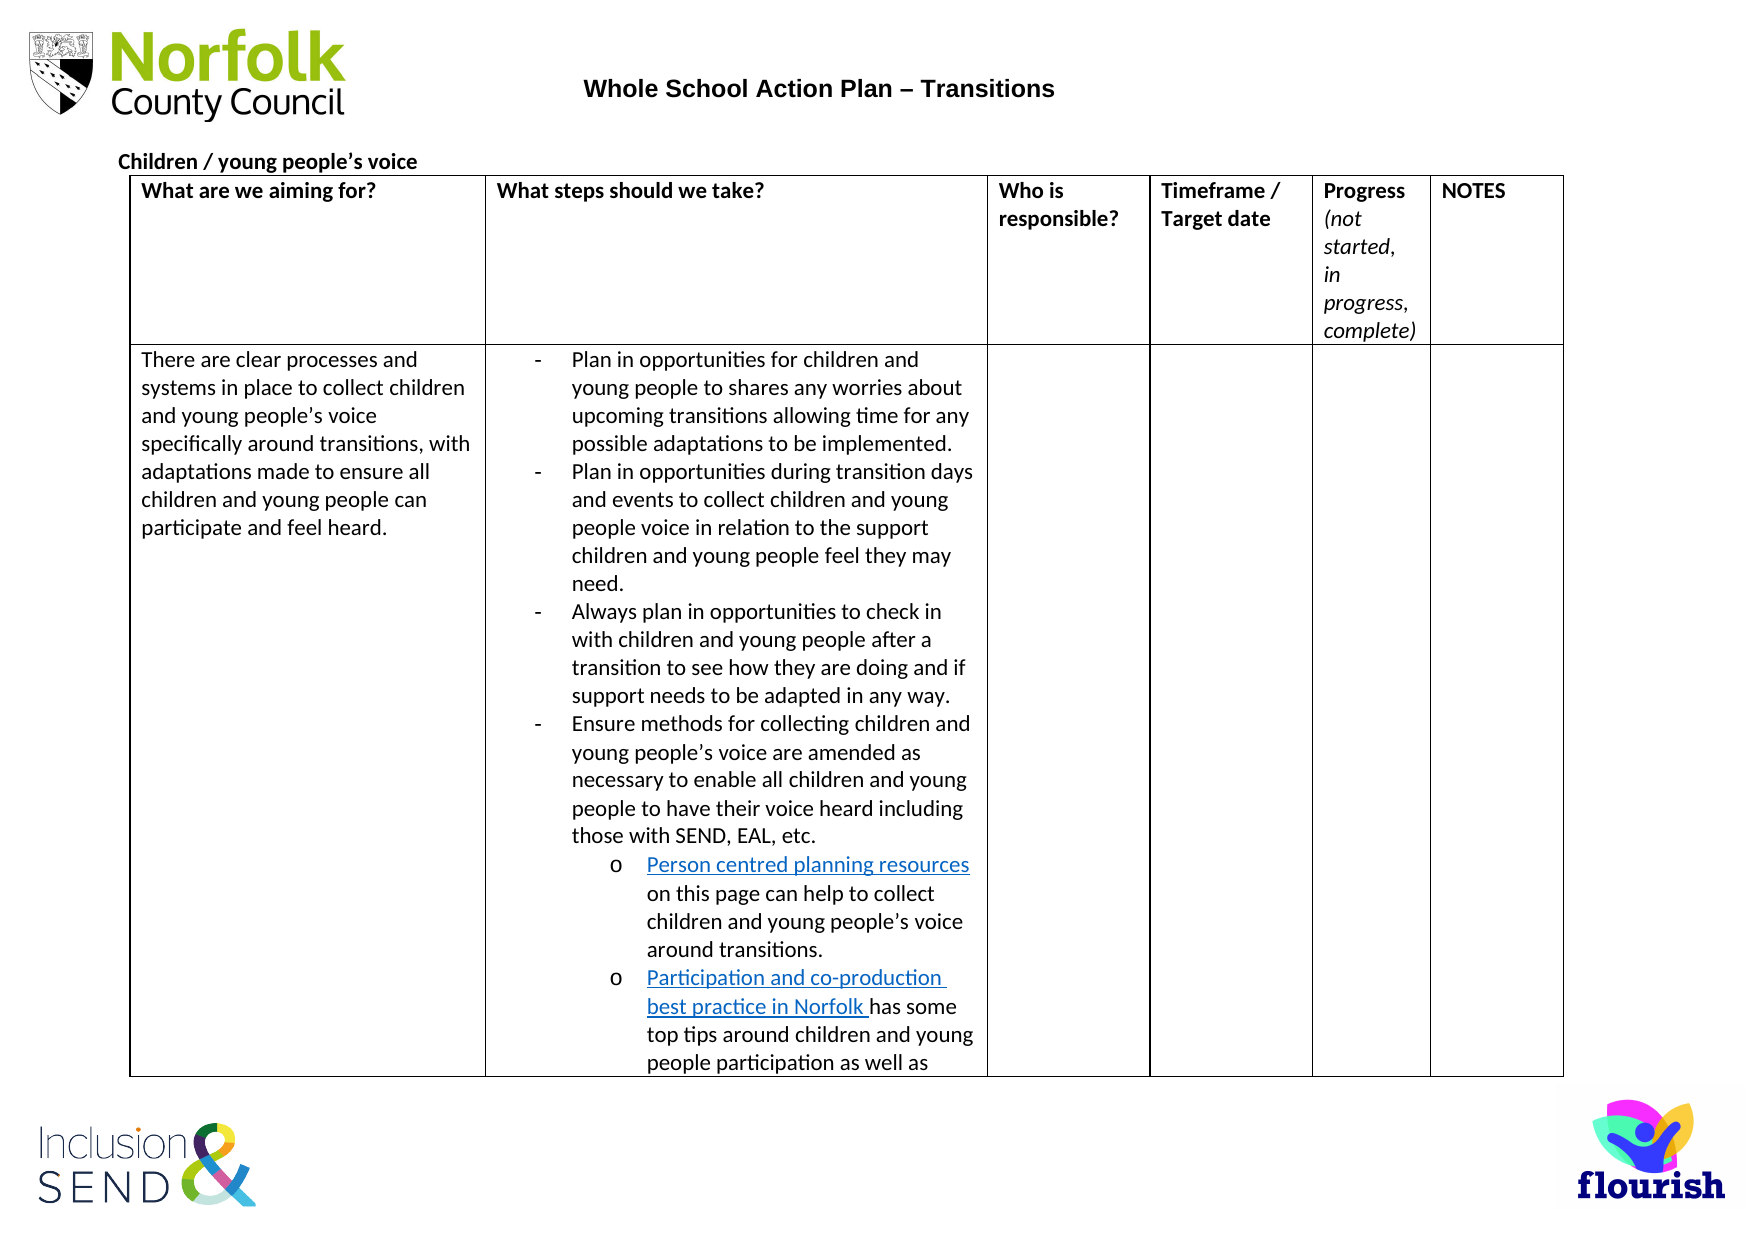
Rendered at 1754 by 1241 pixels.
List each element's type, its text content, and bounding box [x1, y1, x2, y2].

table_cell [1431, 345, 1563, 1076]
table_cell [988, 345, 1149, 1076]
picture [25, 25, 348, 122]
subtitle Children / young people’s voice [118, 147, 1668, 175]
table_cell [1313, 345, 1430, 1076]
picture [36, 1118, 256, 1212]
table_header NOTES [1431, 176, 1563, 344]
table_header Timeframe / Target date [1151, 176, 1312, 344]
table_header Progress (not started, in progress, complete) [1313, 176, 1430, 344]
table_header What are we aiming for? [131, 176, 485, 344]
table_header What steps should we take? [486, 176, 987, 344]
table_cell [1151, 345, 1312, 1076]
picture [1555, 1084, 1746, 1210]
table_header Who is responsible? [988, 176, 1149, 344]
